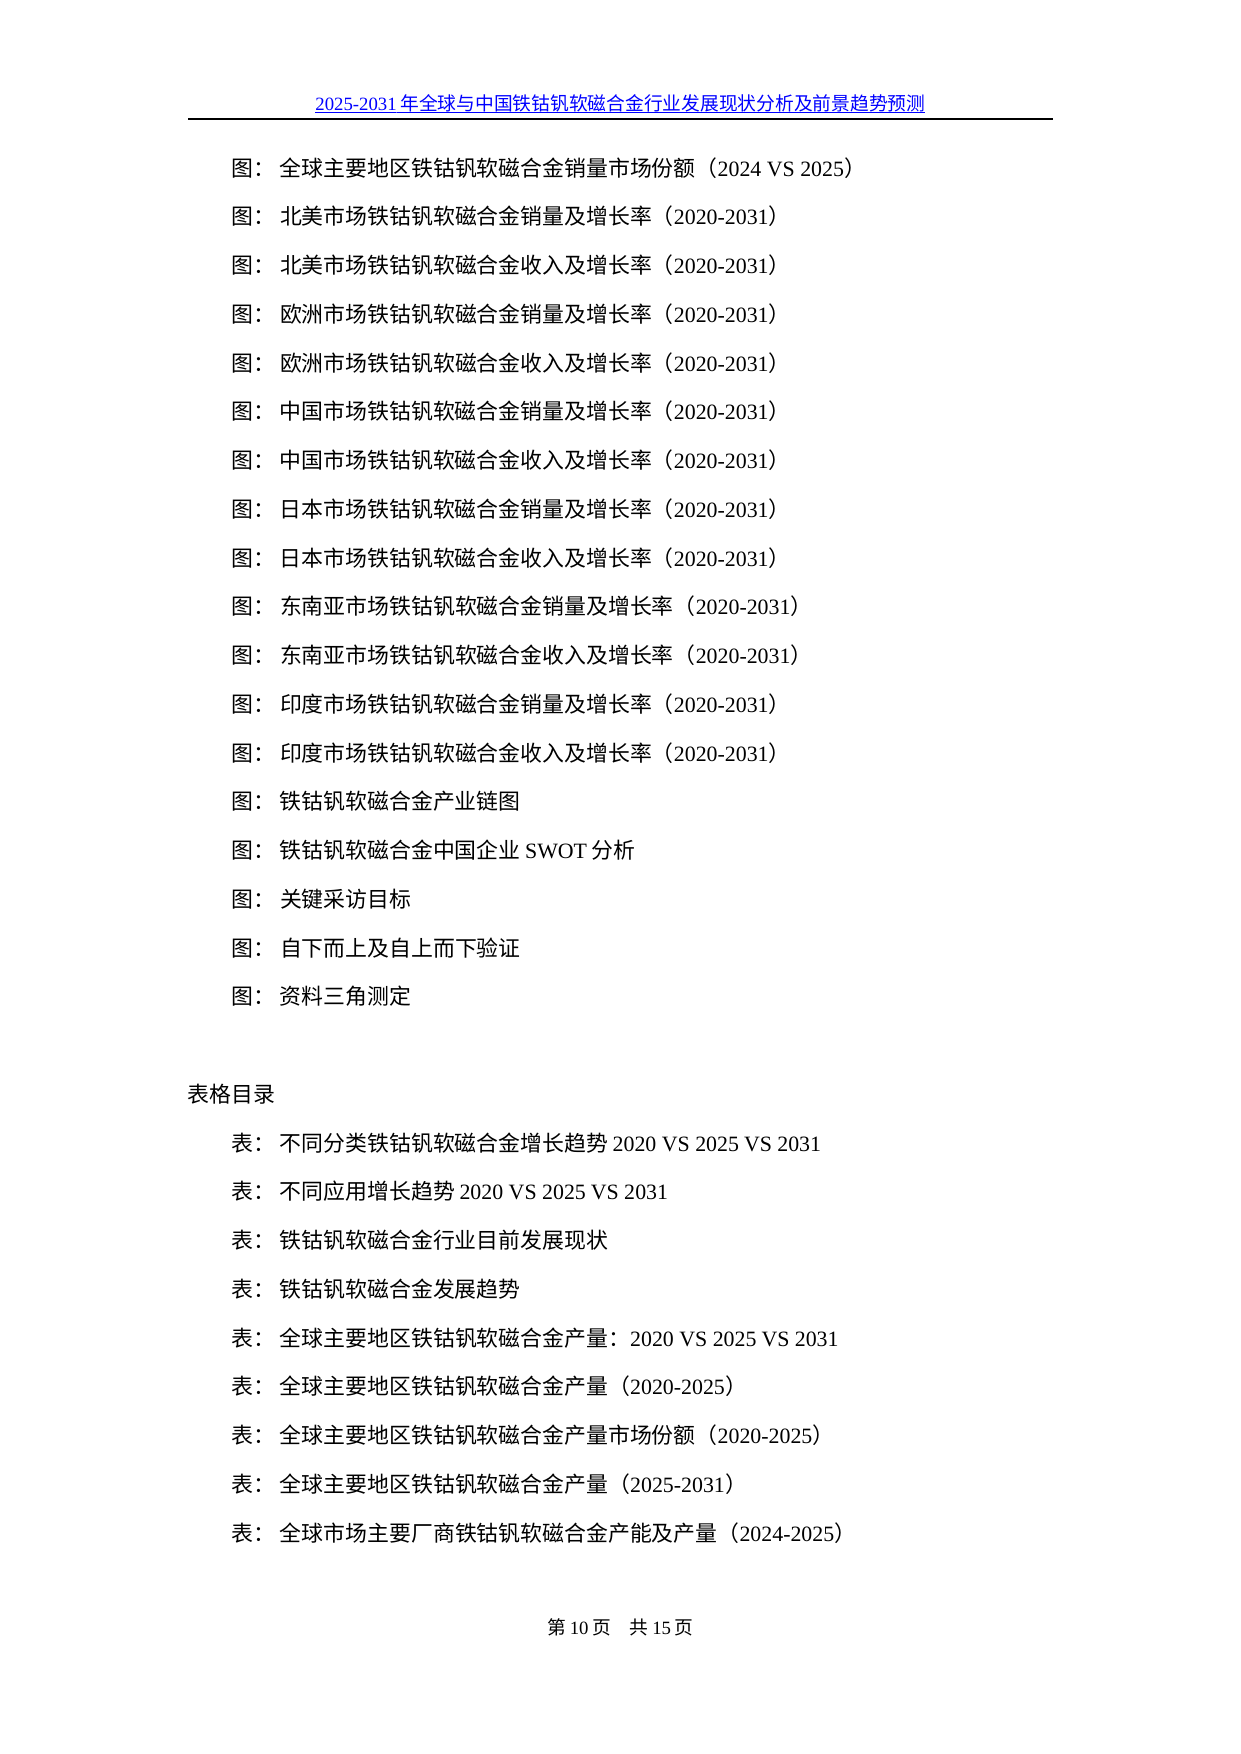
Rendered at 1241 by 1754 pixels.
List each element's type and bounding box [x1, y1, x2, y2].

text [187, 150, 1053, 1548]
